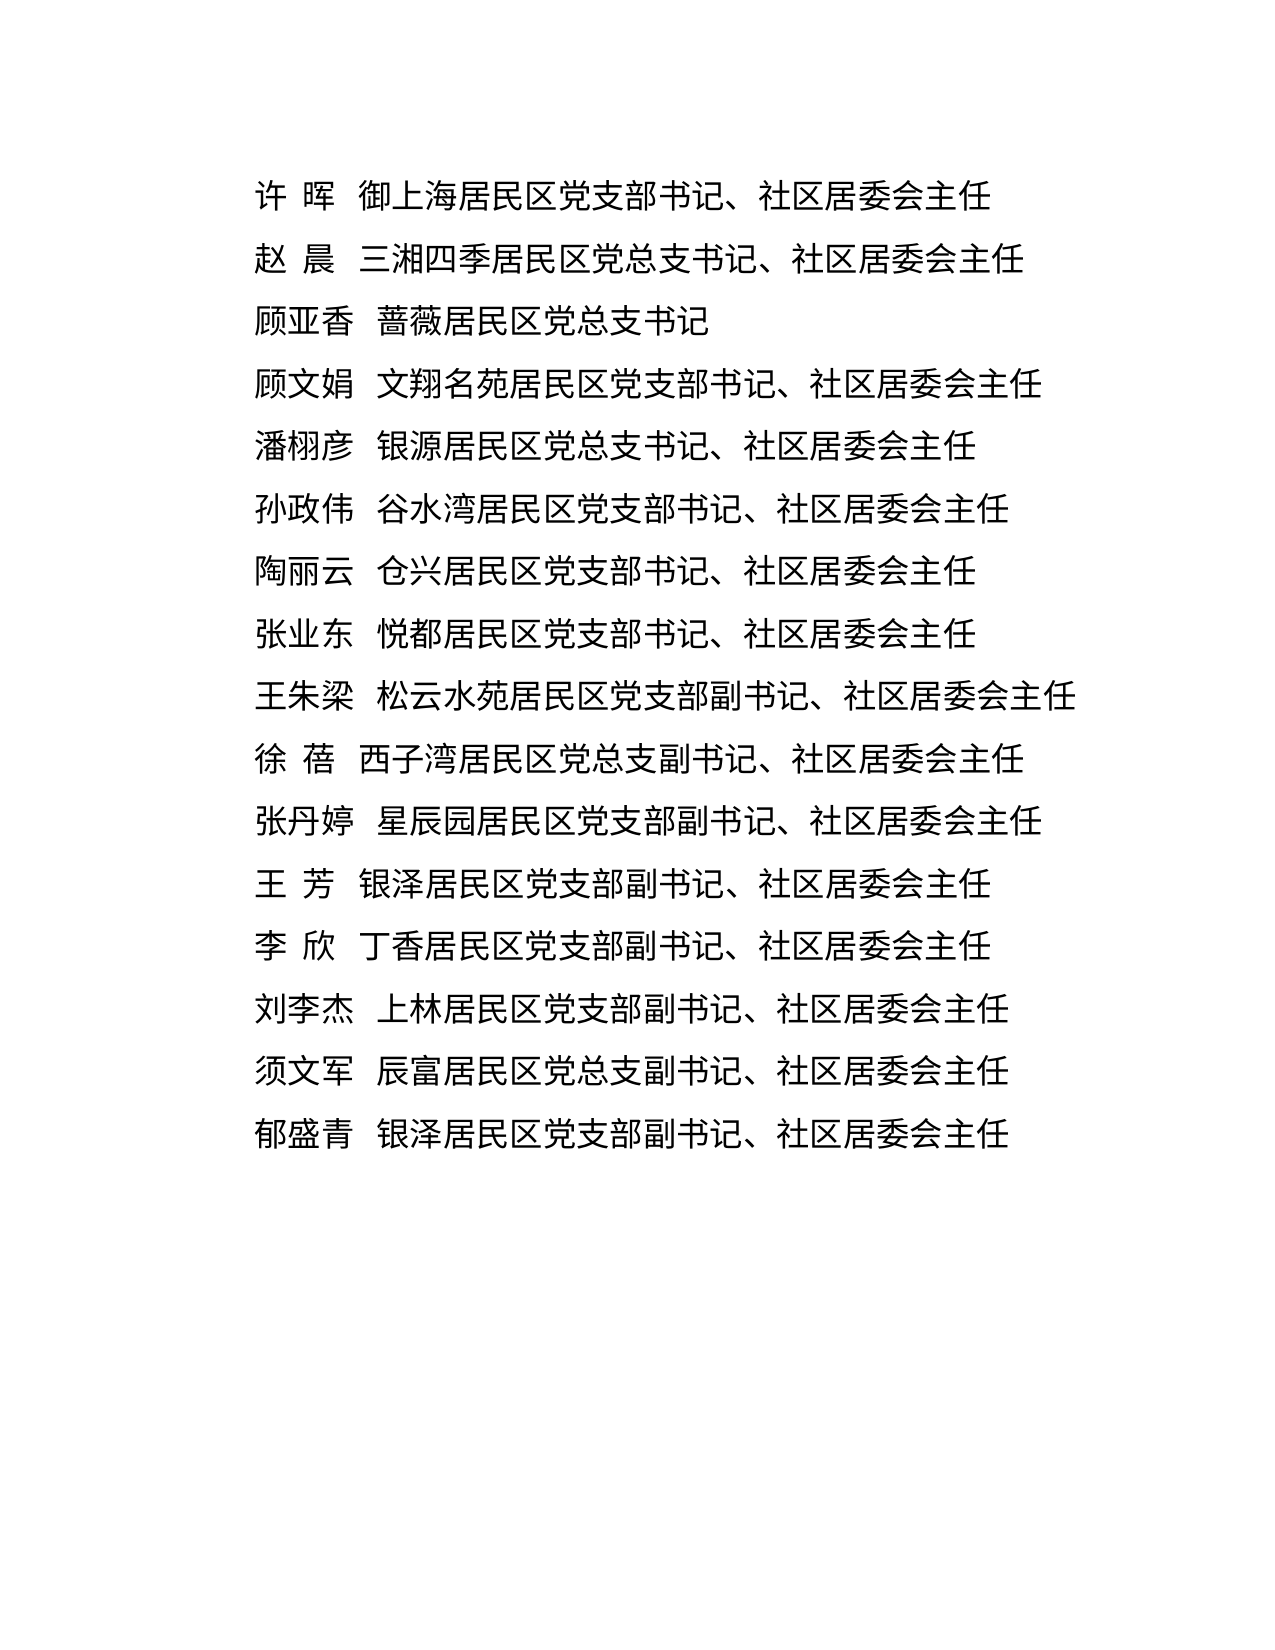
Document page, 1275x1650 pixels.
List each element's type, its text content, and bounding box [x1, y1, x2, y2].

text 刘李杰 上林居民区党支部副书记、社区居委会主任 [187, 971, 1087, 1034]
text 陶丽云 仓兴居民区党支部书记、社区居委会主任 [187, 534, 1087, 596]
text 赵 晨 三湘四季居民区党总支书记、社区居委会主任 [187, 221, 1087, 284]
text 郁盛青 银泽居民区党支部副书记、社区居委会主任 [187, 1096, 1087, 1159]
text 徐 蓓 西子湾居民区党总支副书记、社区居委会主任 [187, 721, 1087, 784]
text 须文军 辰富居民区党总支副书记、社区居委会主任 [187, 1034, 1087, 1096]
text 王 芳 银泽居民区党支部副书记、社区居委会主任 [187, 846, 1087, 909]
text 顾亚香 蔷薇居民区党总支书记 [187, 284, 1087, 346]
text 潘栩彦 银源居民区党总支书记、社区居委会主任 [187, 409, 1087, 471]
text 张业东 悦都居民区党支部书记、社区居委会主任 [187, 596, 1087, 659]
text 李 欣 丁香居民区党支部副书记、社区居委会主任 [187, 909, 1087, 971]
text 王朱梁 松云水苑居民区党支部副书记、社区居委会主任 [187, 659, 1087, 721]
text 许 晖 御上海居民区党支部书记、社区居委会主任 [187, 159, 1087, 221]
text 顾文娟 文翔名苑居民区党支部书记、社区居委会主任 [187, 346, 1087, 409]
text 孙政伟 谷水湾居民区党支部书记、社区居委会主任 [187, 471, 1087, 534]
text 张丹婷 星辰园居民区党支部副书记、社区居委会主任 [187, 784, 1087, 846]
